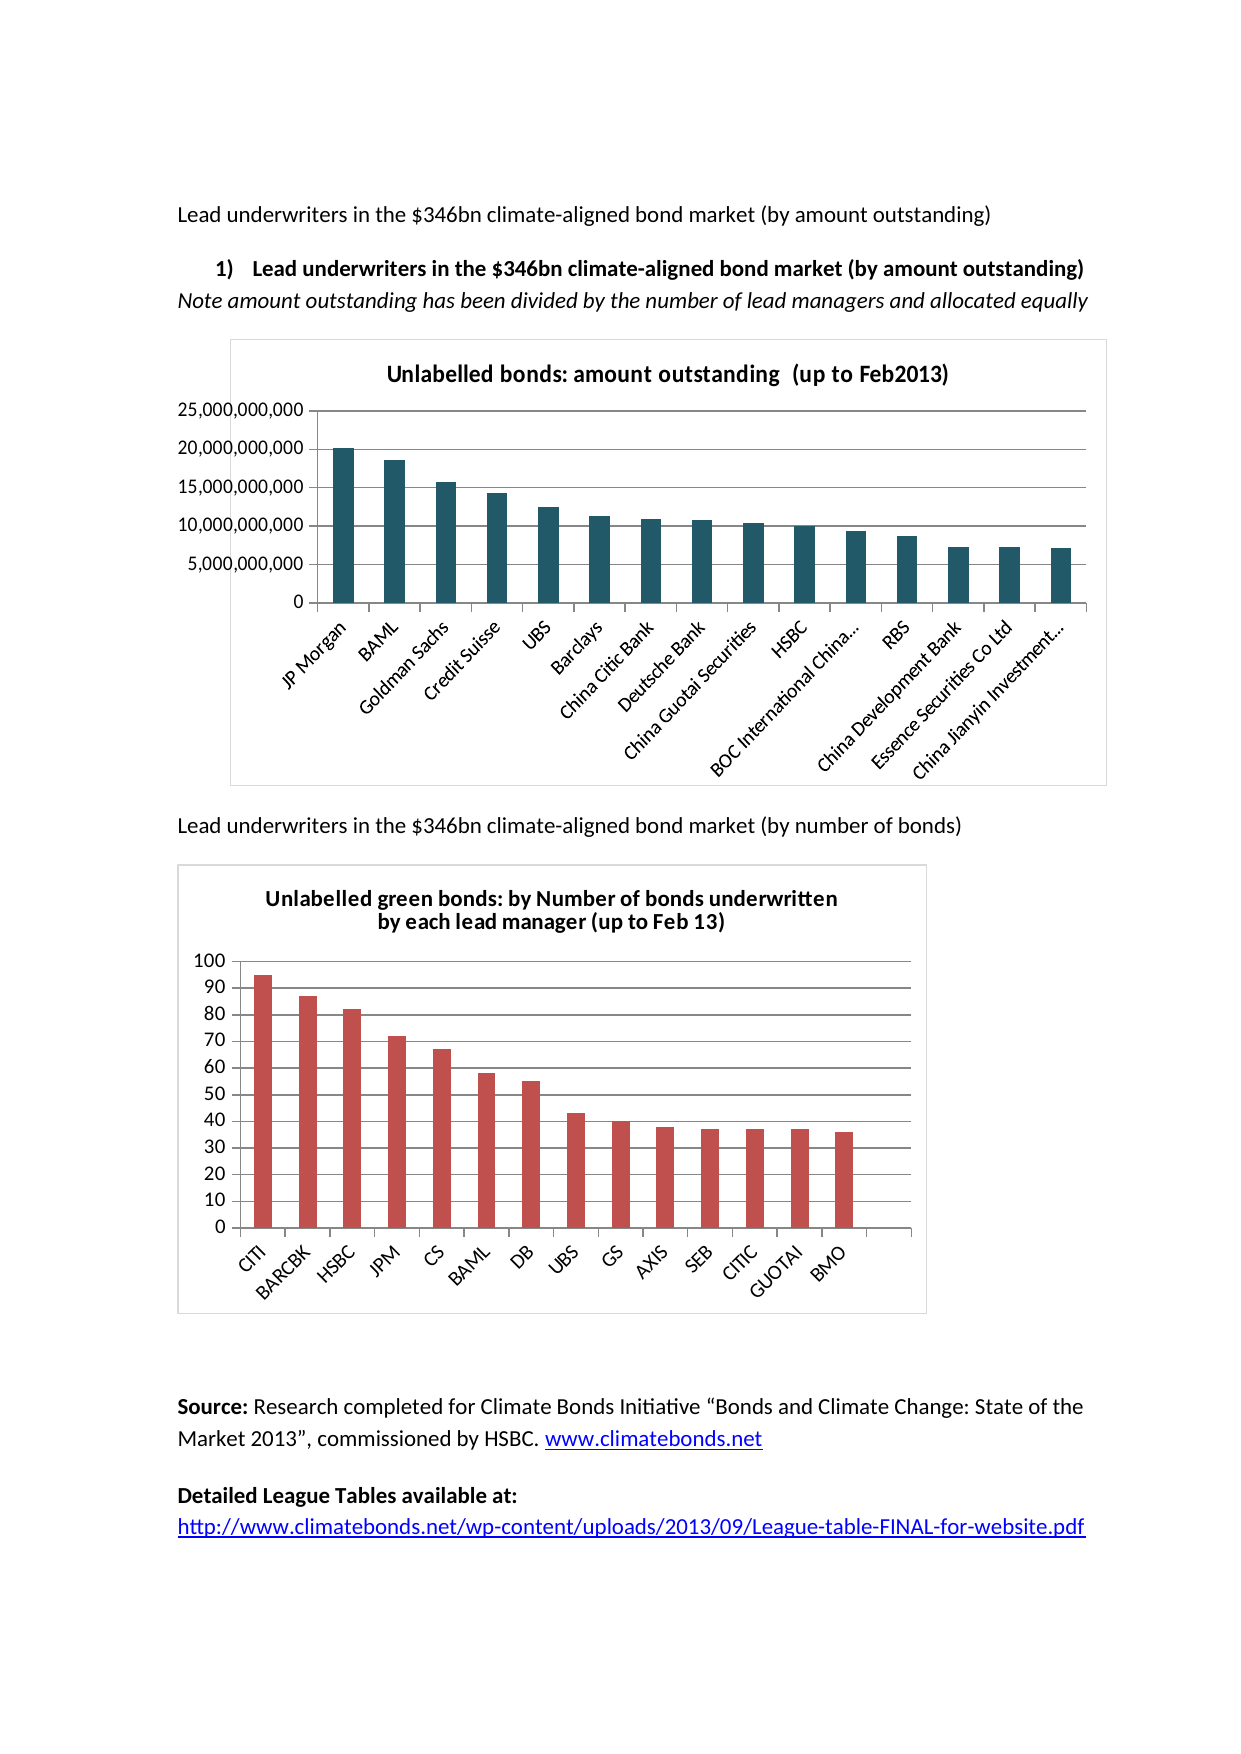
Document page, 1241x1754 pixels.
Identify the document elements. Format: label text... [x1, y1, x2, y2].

text Source: Research completed for Climate Bonds Initiative “Bonds and Climate Change: State of the Market 2013”, commissioned by HSBC. www.climatebonds.net [177, 1392, 1107, 1453]
text Lead underwriters in the $346bn climate-aligned bond market (by number of bonds) [177, 811, 1107, 839]
list Lead underwriters in the $346bn climate-aligned bond market (by amount outstanding) [215, 254, 1107, 282]
text Detailed League Tables available at: http://www.climatebonds.net/wp-content/uploads/2013/09/League-table-FINAL-for-website.pdf [177, 1478, 1107, 1540]
text Note amount outstanding has been divided by the number of lead managers and allocated equally [177, 286, 1107, 314]
text Lead underwriters in the $346bn climate-aligned bond market (by amount outstanding) [177, 201, 1107, 229]
